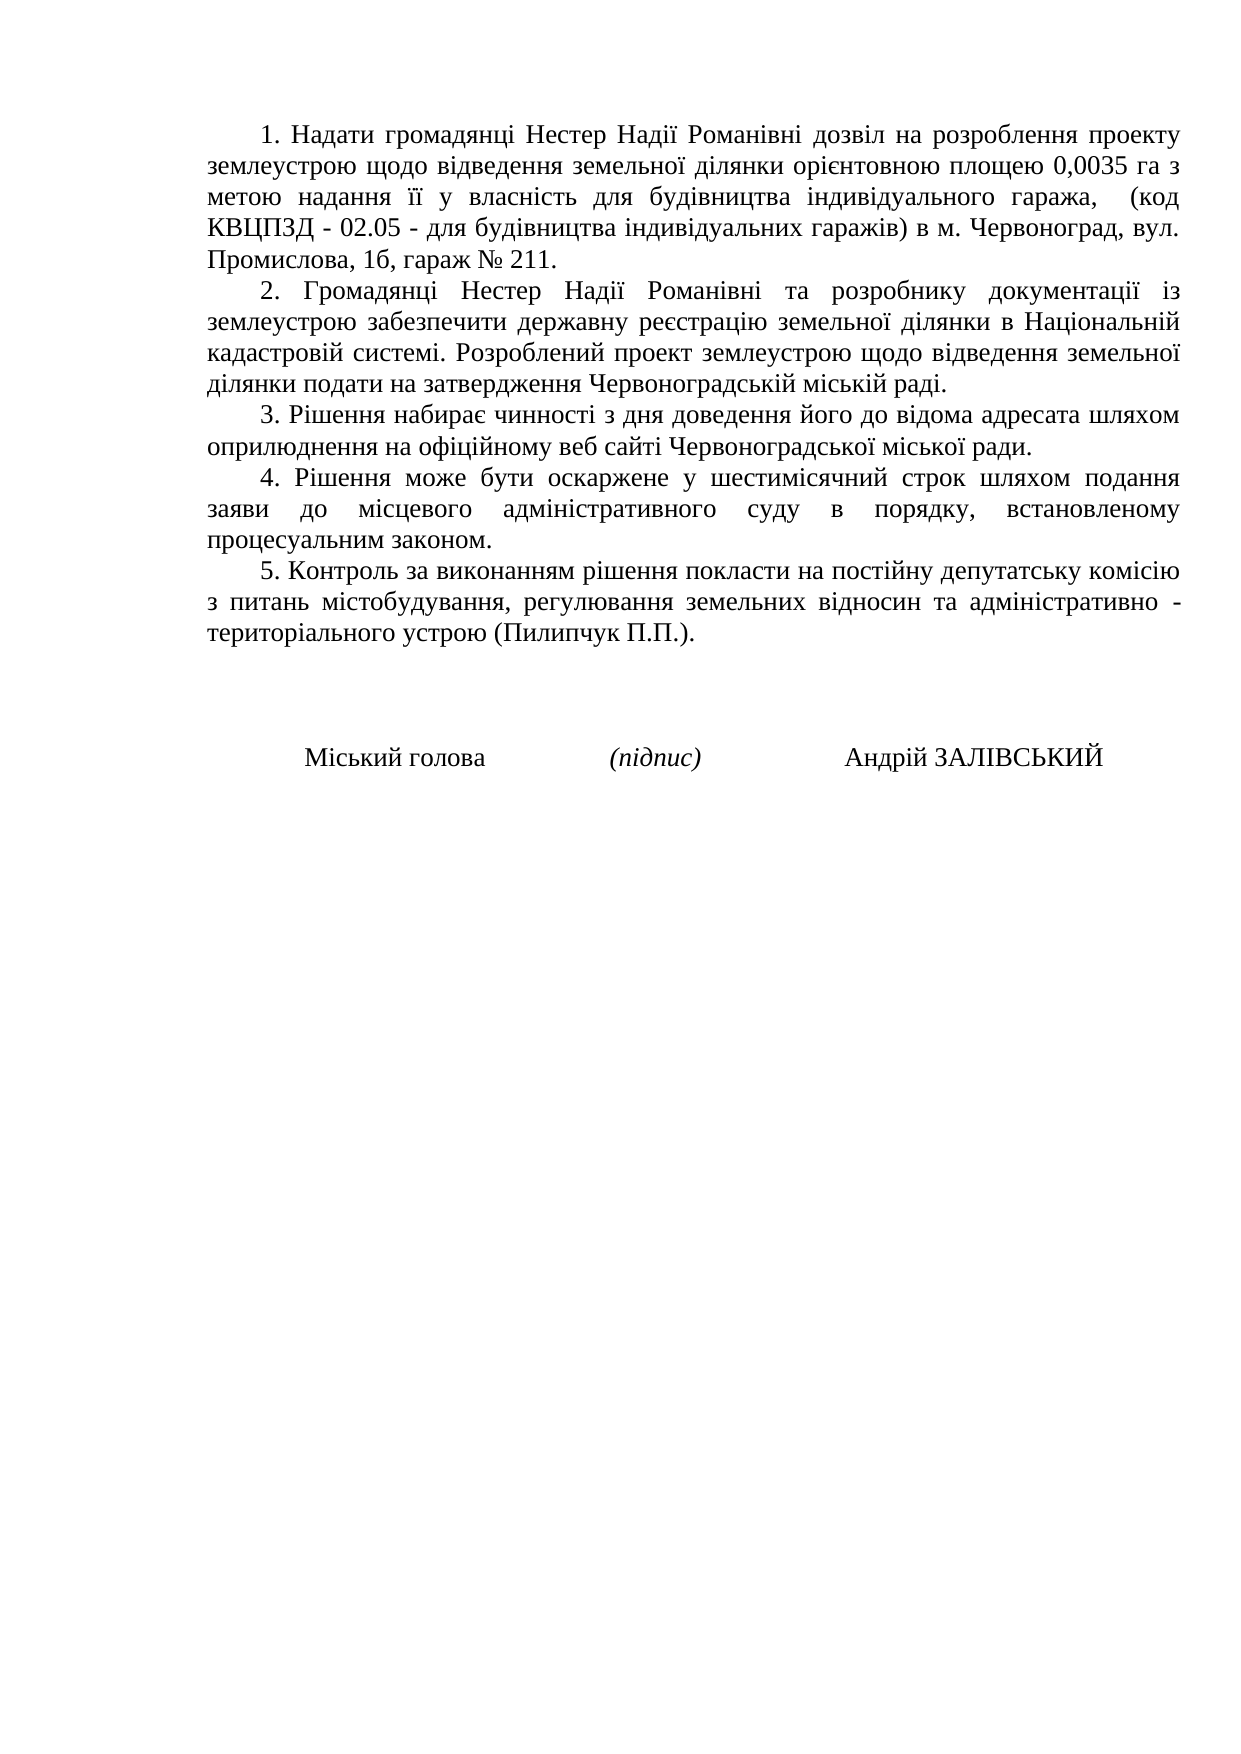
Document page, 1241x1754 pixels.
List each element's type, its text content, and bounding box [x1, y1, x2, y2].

text Мiський голова (підпис) Андрій ЗАЛІВСЬКИЙ [207, 741, 1181, 772]
text 1. Надати громадянці Нестер Надії Романівні дозвіл на розроблення проекту землеустрою щодо відведення земельної ділянки орієнтовною площею 0,0035 га з метою надання її у власність для будівництва індивідуального гаража, (код КВЦПЗД - 02.05 - для будівництва індивідуальних гаражів) в м. Червоноград, вул. Промислова, 1б, гараж № 211. [207, 118, 1181, 274]
text 3. Рішення набирає чинності з дня доведення його до відома адресата шляхом оприлюднення на офіційному веб сайті Червоноградської міської ради. [207, 398, 1181, 461]
text 5. Контроль за виконанням рiшення покласти на постiйну депутатську комiсiю з питань мiстобудування, регулювання земельних вiдносин та адмiнiстративно - територiального устрою (Пилипчук П.П.). [207, 554, 1181, 648]
text 2. Громадянці Нестер Надії Романівні та розробнику документації із землеустрою забезпечити державну реєстрацію земельної ділянки в Національній кадастровій системі. Розроблений проект землеустрою щодо вiдведення земельної ділянки подати на затвердження Червоноградській міській раді. [207, 274, 1181, 398]
text 4. Рішення може бути оскаржене у шестимісячний строк шляхом подання заяви до місцевого адміністративного суду в порядку, встановленому процесуальним законом. [207, 461, 1181, 554]
